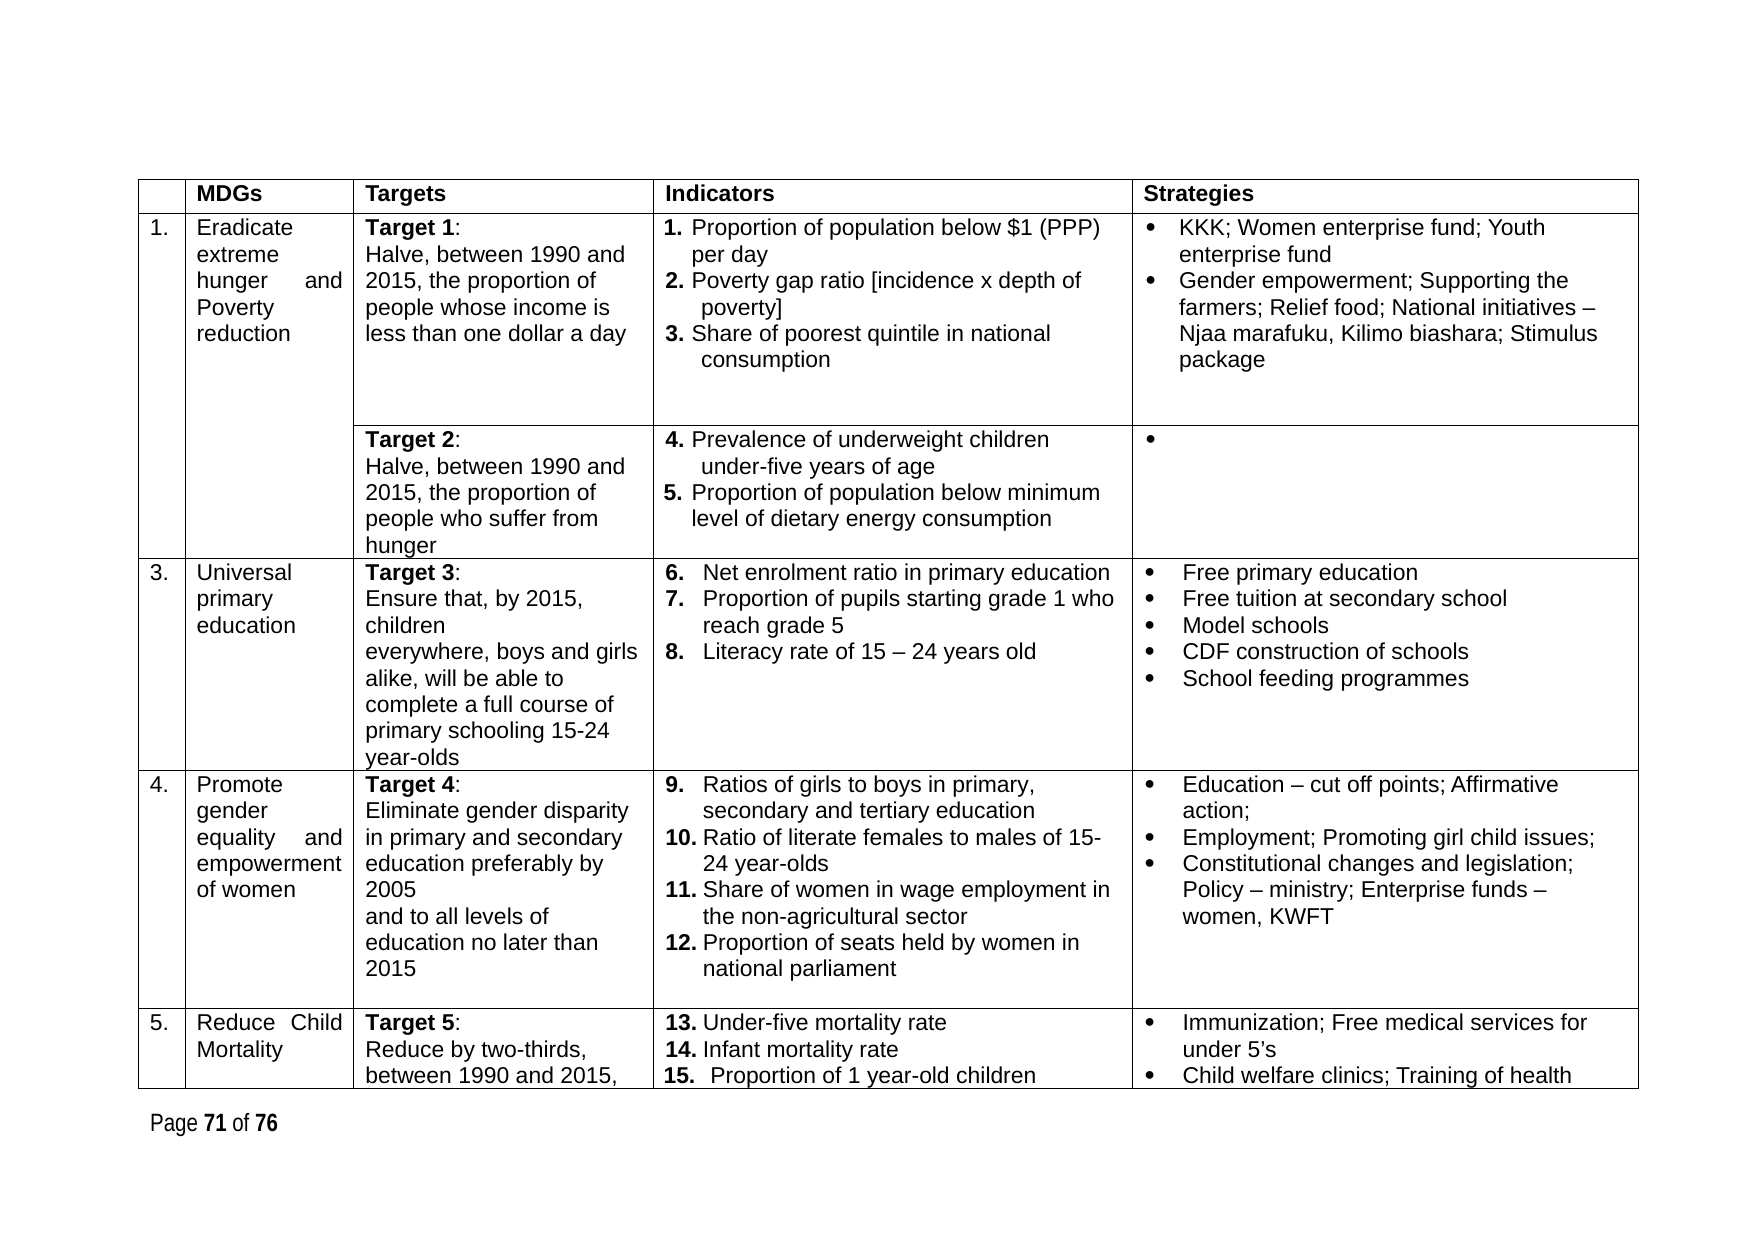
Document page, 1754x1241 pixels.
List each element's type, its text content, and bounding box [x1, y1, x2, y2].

table_cell [139, 559, 185, 770]
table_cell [186, 1009, 353, 1088]
table_cell [139, 1009, 185, 1088]
table_header Strategies [1133, 180, 1638, 213]
table_cell [139, 214, 185, 558]
table_header MDGs [186, 180, 353, 213]
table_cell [654, 1009, 1132, 1088]
table_cell [1133, 426, 1638, 558]
table_cell Promote gender equality and empowerment of women [186, 771, 353, 1008]
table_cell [1133, 1009, 1638, 1088]
table_cell Target 1: Halve, between 1990 and 2015, the proportion of people whose income is less than one dollar a day [354, 214, 653, 425]
table_header Indicators [654, 180, 1132, 213]
table_cell Ratios of girls to boys in primary, secondary and tertiary education Ratio of literate females to males of 15-24 year-olds Share of women in wage employment in the non-agricultural sector Proportion of seats held by women in national parliament [654, 771, 1132, 1008]
table_cell Free primary education Free tuition at secondary school Model schools CDF construction of schools School feeding programmes [1133, 559, 1638, 770]
table_cell KKK; Women enterprise fund; Youth enterprise fund Gender empowerment; Supporting the farmers; Relief food; National initiatives – Njaa marafuku, Kilimo biashara; Stimulus package [1133, 214, 1638, 425]
table_cell Education – cut off points; Affirmative action; Employment; Promoting girl child issues; Constitutional changes and legislation; Policy – ministry; Enterprise funds – women, KWFT [1133, 771, 1638, 1008]
table_cell Net enrolment ratio in primary education Proportion of pupils starting grade 1 who reach grade 5 Literacy rate of 15 – 24 years old [654, 559, 1132, 770]
table_cell Eradicate extreme hunger and Poverty reduction [186, 214, 353, 558]
table_cell [139, 771, 185, 1008]
table_cell Target 3: Ensure that, by 2015, children everywhere, boys and girls alike, will be able to complete a full course of primary schooling 15-24 year-olds [354, 559, 653, 770]
table_cell Universal primary education [186, 559, 353, 770]
table_header Targets [354, 180, 653, 213]
table_cell Proportion of population below $1 (PPP) per day Poverty gap ratio [incidence x depth of poverty] Share of poorest quintile in national consumption [654, 214, 1132, 425]
table_cell Target 2: Halve, between 1990 and 2015, the proportion of people who suffer from hunger [354, 426, 653, 558]
table_header [139, 180, 185, 213]
table_cell Prevalence of underweight children under-five years of age Proportion of population below minimum level of dietary energy consumption [654, 426, 1132, 558]
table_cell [354, 1009, 653, 1088]
table_cell Target 4: Eliminate gender disparity in primary and secondary education preferably by 2005 and to all levels of education no later than 2015 [354, 771, 653, 1008]
